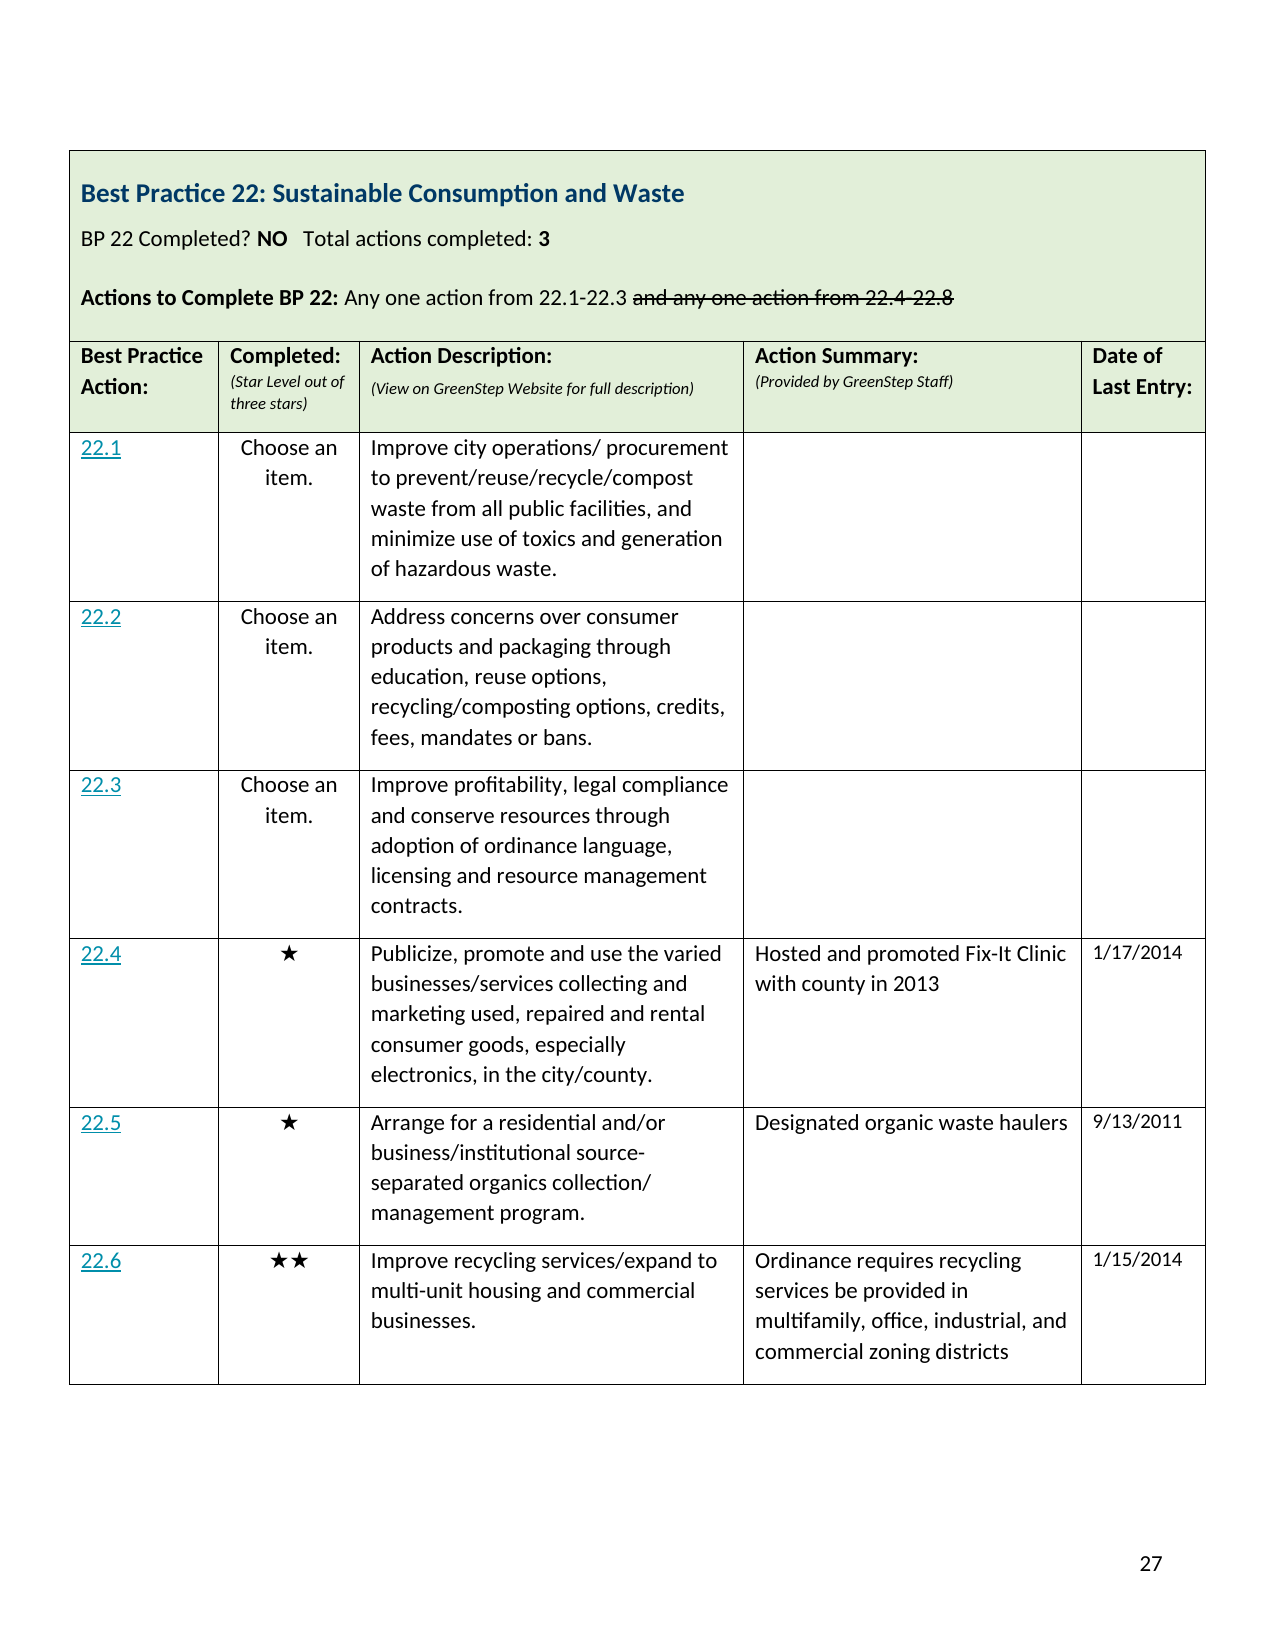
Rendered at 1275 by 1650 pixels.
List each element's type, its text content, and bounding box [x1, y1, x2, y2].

table_cell [219, 771, 359, 938]
table_cell 22.6 [70, 1246, 218, 1384]
table_cell Date of Last Entry: [1082, 342, 1205, 432]
table_cell [219, 1246, 359, 1384]
table_cell Publicize, promote and use the varied businesses/services collecting and marketing used, repaired and rental consumer goods, especially electronics, in the city/county. [360, 939, 743, 1107]
table_cell [219, 1108, 359, 1245]
table_cell Ordinance requires recycling services be provided in multifamily, office, industrial, and commercial zoning districts [744, 1246, 1081, 1384]
table_cell [219, 939, 359, 1107]
table_cell Improve recycling services/expand to multi-unit housing and commercial businesses. [360, 1246, 743, 1384]
table_cell Best Practice 22: Sustainable Consumption and Waste BP 22 Completed? Total actions completed: Actions to Complete BP 22: Any one action from 22.1-22.3 and any one action from 22.4-22.8 [70, 151, 1205, 341]
table_cell Address concerns over consumer products and packaging through education, reuse options, recycling/composting options, credits, fees, mandates or bans. [360, 602, 743, 769]
table_cell Arrange for a residential and/or business/institutional source-separated organics collection/ management program. [360, 1108, 743, 1245]
table_cell [744, 433, 1081, 601]
table_cell 22.1 [70, 433, 218, 601]
table_cell Hosted and promoted Fix-It Clinic with county in 2013 [744, 939, 1081, 1107]
table_cell [1082, 433, 1205, 601]
table_cell Completed: (Star Level out of three stars) [219, 342, 359, 432]
table_cell 22.4 [70, 939, 218, 1107]
table_cell [1082, 771, 1205, 938]
table_cell 22.3 [70, 771, 218, 938]
table_cell Best Practice Action: [70, 342, 218, 432]
table_cell Action Summary: (Provided by GreenStep Staff) [744, 342, 1081, 432]
table_cell 1/15/2014 [1082, 1246, 1205, 1384]
table_cell Action Description: (View on GreenStep Website for full description) [360, 342, 743, 432]
table_cell Improve city operations/ procurement to prevent/reuse/recycle/compost waste from all public facilities, and minimize use of toxics and generation of hazardous waste. [360, 433, 743, 601]
table_cell Improve profitability, legal compliance and conserve resources through adoption of ordinance language, licensing and resource management contracts. [360, 771, 743, 938]
table_cell [744, 602, 1081, 769]
table_cell [219, 602, 359, 769]
table_cell [219, 433, 359, 601]
table_cell 1/17/2014 [1082, 939, 1205, 1107]
table_cell 22.2 [70, 602, 218, 769]
table_cell 9/13/2011 [1082, 1108, 1205, 1245]
table_cell [1082, 602, 1205, 769]
table_cell [744, 771, 1081, 938]
table_cell 22.5 [70, 1108, 218, 1245]
table_cell Designated organic waste haulers [744, 1108, 1081, 1245]
